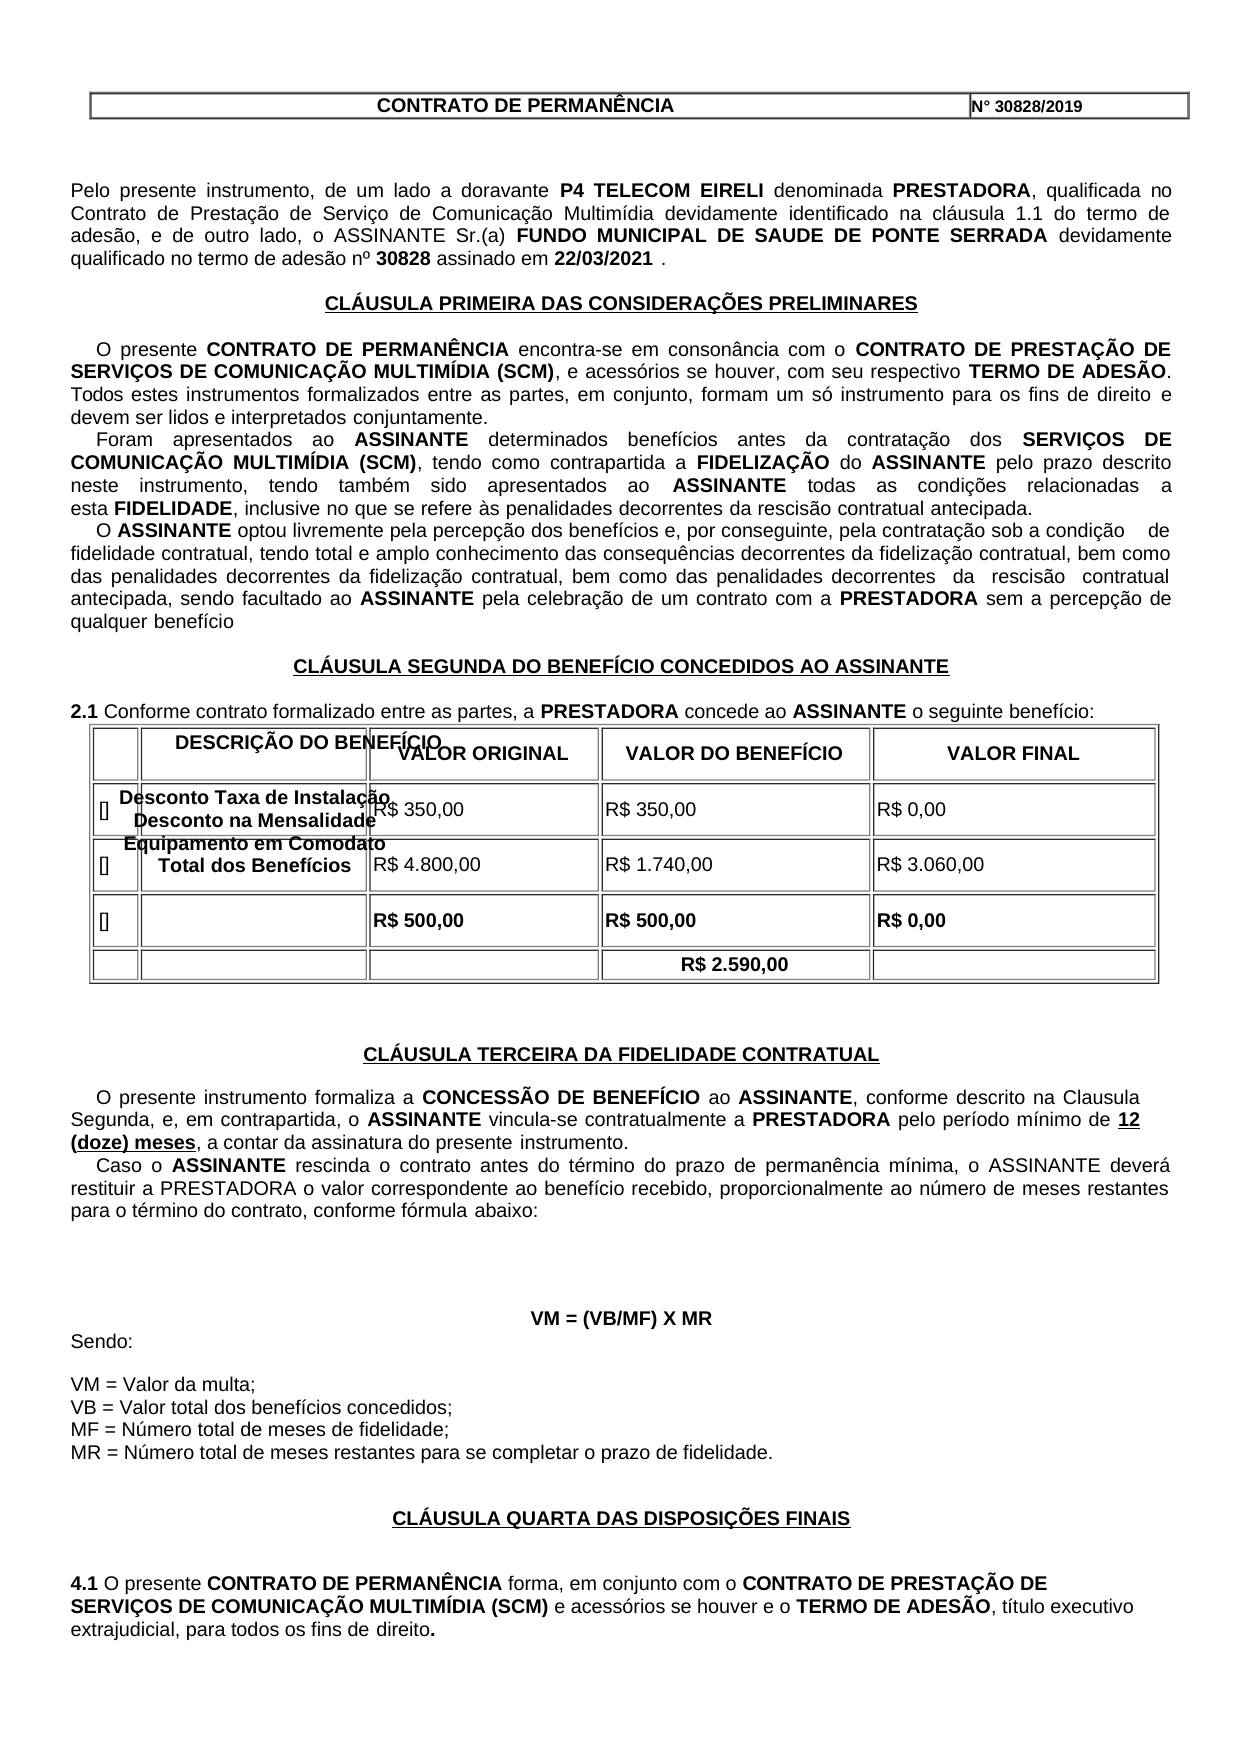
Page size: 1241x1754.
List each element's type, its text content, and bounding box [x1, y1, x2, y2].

text Sendo: [70, 1330, 1194, 1353]
subtitle VM = (VB/MF) X MR [291, 1307, 952, 1330]
subtitle CLÁUSULA PRIMEIRA DAS CONSIDERAÇÕES PRELIMINARES [291, 292, 952, 315]
text 4.1 O presente CONTRATO DE PERMANÊNCIA forma, em conjunto com o CONTRATO DE PRESTAÇÃO DE SERVIÇOS DE COMUNICAÇÃO MULTIMÍDIA (SCM) e acessórios se houver e o TERMO DE ADESÃO, título executivo extrajudicial, para todos os fins de direito. [70, 1572, 1150, 1640]
subtitle CLÁUSULA TERCEIRA DA FIDELIDADE CONTRATUAL [291, 1043, 952, 1065]
text MR = Número total de meses restantes para se completar o prazo de fidelidade. [70, 1441, 1194, 1464]
text 2.1 Conforme contrato formalizado entre as partes, a PRESTADORA concede ao ASSINANTE o seguinte benefício: [70, 700, 1194, 723]
subtitle CLÁUSULA QUARTA DAS DISPOSIÇÕES FINAIS [291, 1507, 952, 1529]
subtitle CLÁUSULA SEGUNDA DO BENEFÍCIO CONCEDIDOS AO ASSINANTE [291, 655, 952, 678]
list Foram apresentados ao ASSINANTE determinados benefícios antes da contratação dos SERVIÇOS DE COMUNICAÇÃO MULTIMÍDIA (SCM), tendo como contrapartida a FIDELIZAÇÃO do ASSINANTE pelo prazo descrito neste instrumento, tendo também sido apresentados ao ASSINANTE todas as condições relacionadas a esta FIDELIDADE, inclusive no que se refere às penalidades decorrentes da rescisão contratual antecipada. [70, 428, 1172, 519]
list Caso o ASSINANTE rescinda o contrato antes do término do prazo de permanência mínima, o ASSINANTE deverá restituir a PRESTADORA o valor correspondente ao benefício recebido, proporcionalmente ao número de meses restantes para o término do contrato, conforme fórmula abaixo: [70, 1154, 1171, 1222]
text Pelo presente instrumento, de um lado a doravante P4 TELECOM EIRELI denominada PRESTADORA, qualificada no Contrato de Prestação de Serviço de Comunicação Multimídia devidamente identificado na cláusula 1.1 do termo de adesão, e de outro lado, o ASSINANTE Sr.(a) FUNDO MUNICIPAL DE SAUDE DE PONTE SERRADA devidamente qualificado no termo de adesão nº 30828 assinado em 22/03/2021 . [70, 179, 1172, 269]
text VM = Valor da multa; [70, 1373, 1194, 1396]
list O ASSINANTE optou livremente pela percepção dos benefícios e, por conseguinte, pela contratação sob a condição de fidelidade contratual, tendo total e amplo conhecimento das consequências decorrentes da fidelização contratual, bem como das penalidades decorrentes da fidelização contratual, bem como das penalidades decorrentes da rescisão contratual antecipada, sendo facultado ao ASSINANTE pela celebração de um contrato com a PRESTADORA sem a percepção de qualquer benefício [70, 519, 1172, 633]
list O presente CONTRATO DE PERMANÊNCIA encontra-se em consonância com o CONTRATO DE PRESTAÇÃO DE SERVIÇOS DE COMUNICAÇÃO MULTIMÍDIA (SCM), e acessórios se houver, com seu respectivo TERMO DE ADESÃO. Todos estes instrumentos formalizados entre as partes, em conjunto, formam um só instrumento para os fins de direito e devem ser lidos e interpretados conjuntamente. [70, 337, 1172, 428]
list O presente instrumento formaliza a CONCESSÃO DE BENEFÍCIO ao ASSINANTE, conforme descrito na Clausula Segunda, e, em contrapartida, o ASSINANTE vincula-se contratualmente a PRESTADORA pelo período mínimo de 12 (doze) meses, a contar da assinatura do presente instrumento. [70, 1086, 1140, 1154]
text VB = Valor total dos benefícios concedidos; MF = Número total de meses de fidelidade; [70, 1396, 480, 1441]
